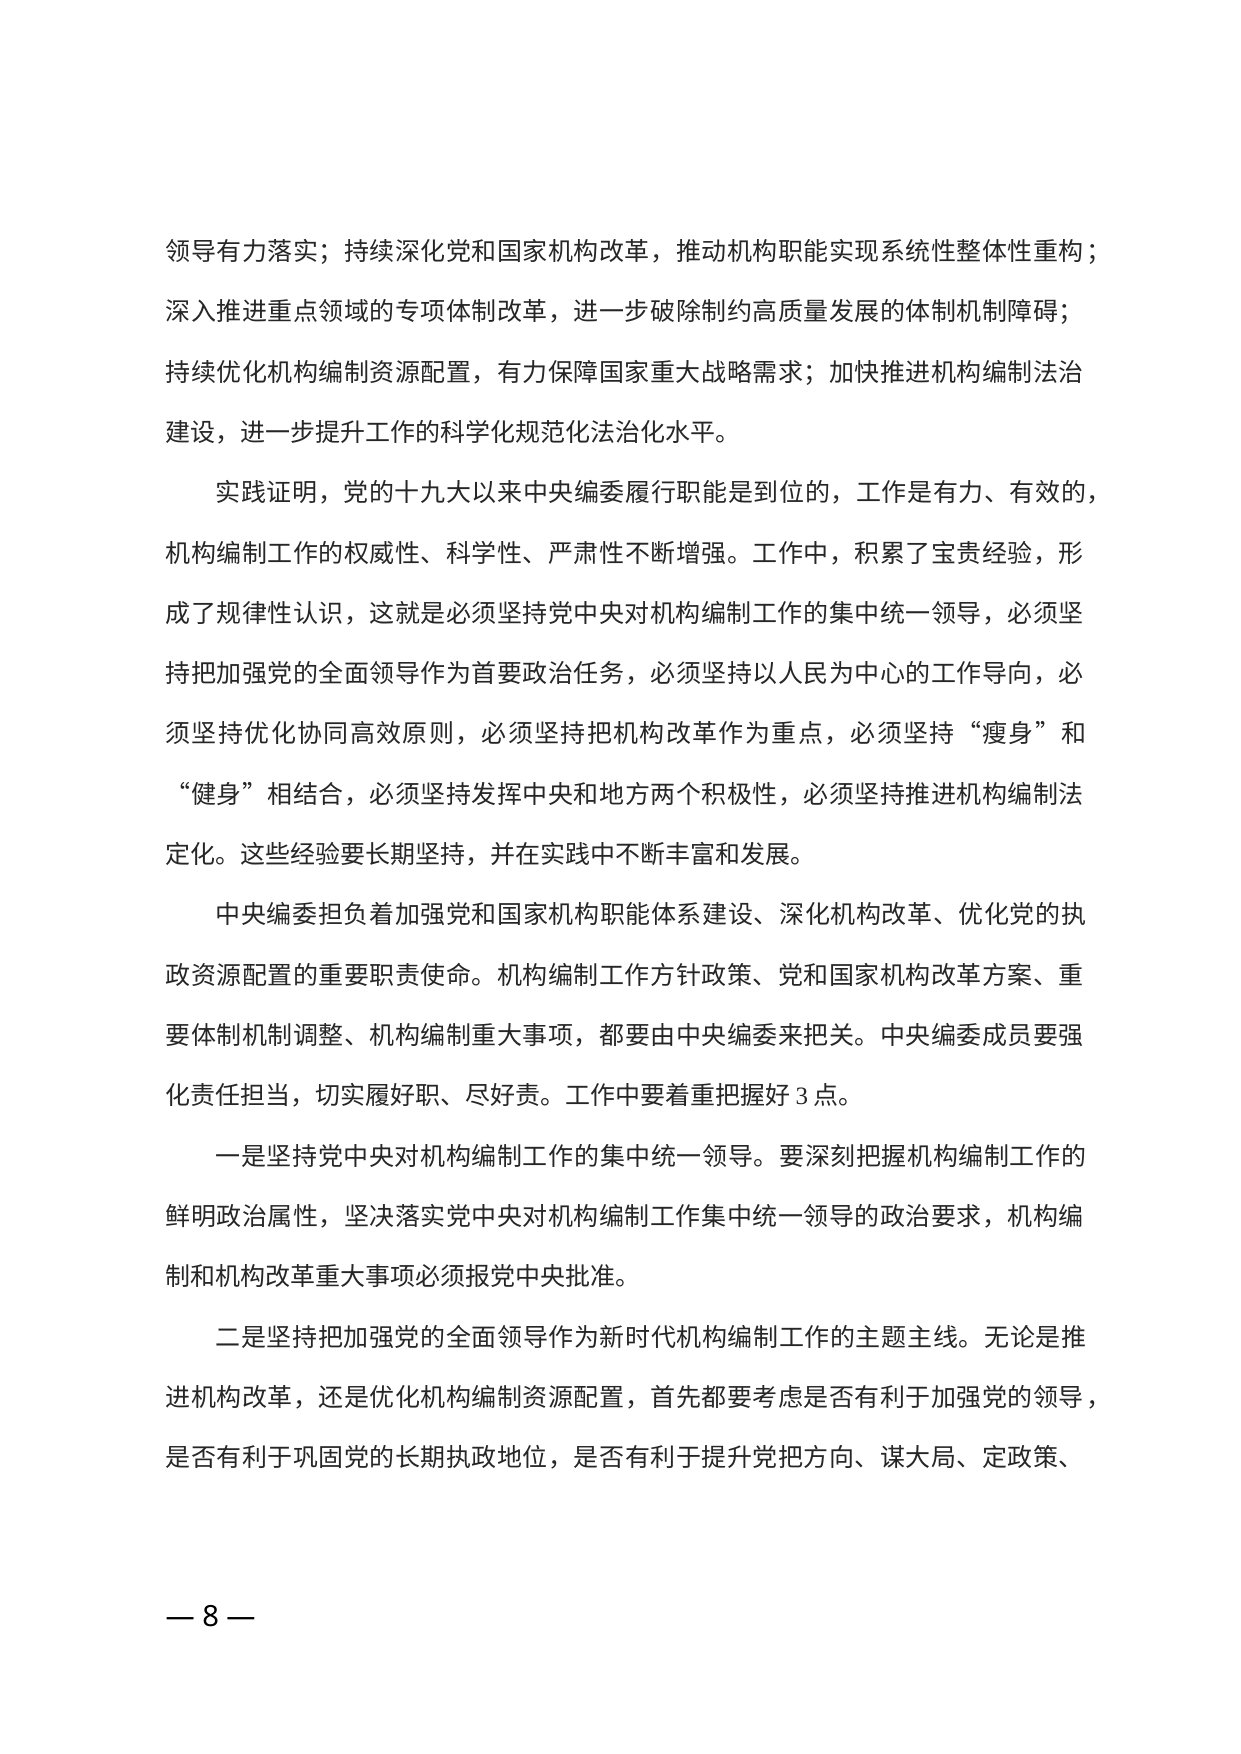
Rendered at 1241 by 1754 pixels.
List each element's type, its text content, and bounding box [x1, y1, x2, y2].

text 实践证明，党的十九大以来中央编委履行职能是到位的，工作是有力、有效的，机构编制工作的权威性、科学性、严肃性不断增强。工作中，积累了宝贵经验，形成了规律性认识，这就是必须坚持党中央对机构编制工作的集中统一领导，必须坚持把加强党的全面领导作为首要政治任务，必须坚持以人民为中心的工作导向，必须坚持优化协同高效原则，必须坚持把机构改革作为重点，必须坚持“瘦身”和“健身”相结合，必须坚持发挥中央和地方两个积极性，必须坚持推进机构编制法定化。这些经验要长期坚持，并在实践中不断丰富和发展。 [165, 461, 1087, 883]
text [165, 219, 1087, 461]
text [165, 1305, 1087, 1486]
text 中央编委担负着加强党和国家机构职能体系建设、深化机构改革、优化党的执政资源配置的重要职责使命。机构编制工作方针政策、党和国家机构改革方案、重要体制机制调整、机构编制重大事项，都要由中央编委来把关。中央编委成员要强化责任担当，切实履好职、尽好责。工作中要着重把握好3点。 [165, 883, 1087, 1124]
text 一是坚持党中央对机构编制工作的集中统一领导。要深刻把握机构编制工作的鲜明政治属性，坚决落实党中央对机构编制工作集中统一领导的政治要求，机构编制和机构改革重大事项必须报党中央批准。 [165, 1124, 1087, 1305]
